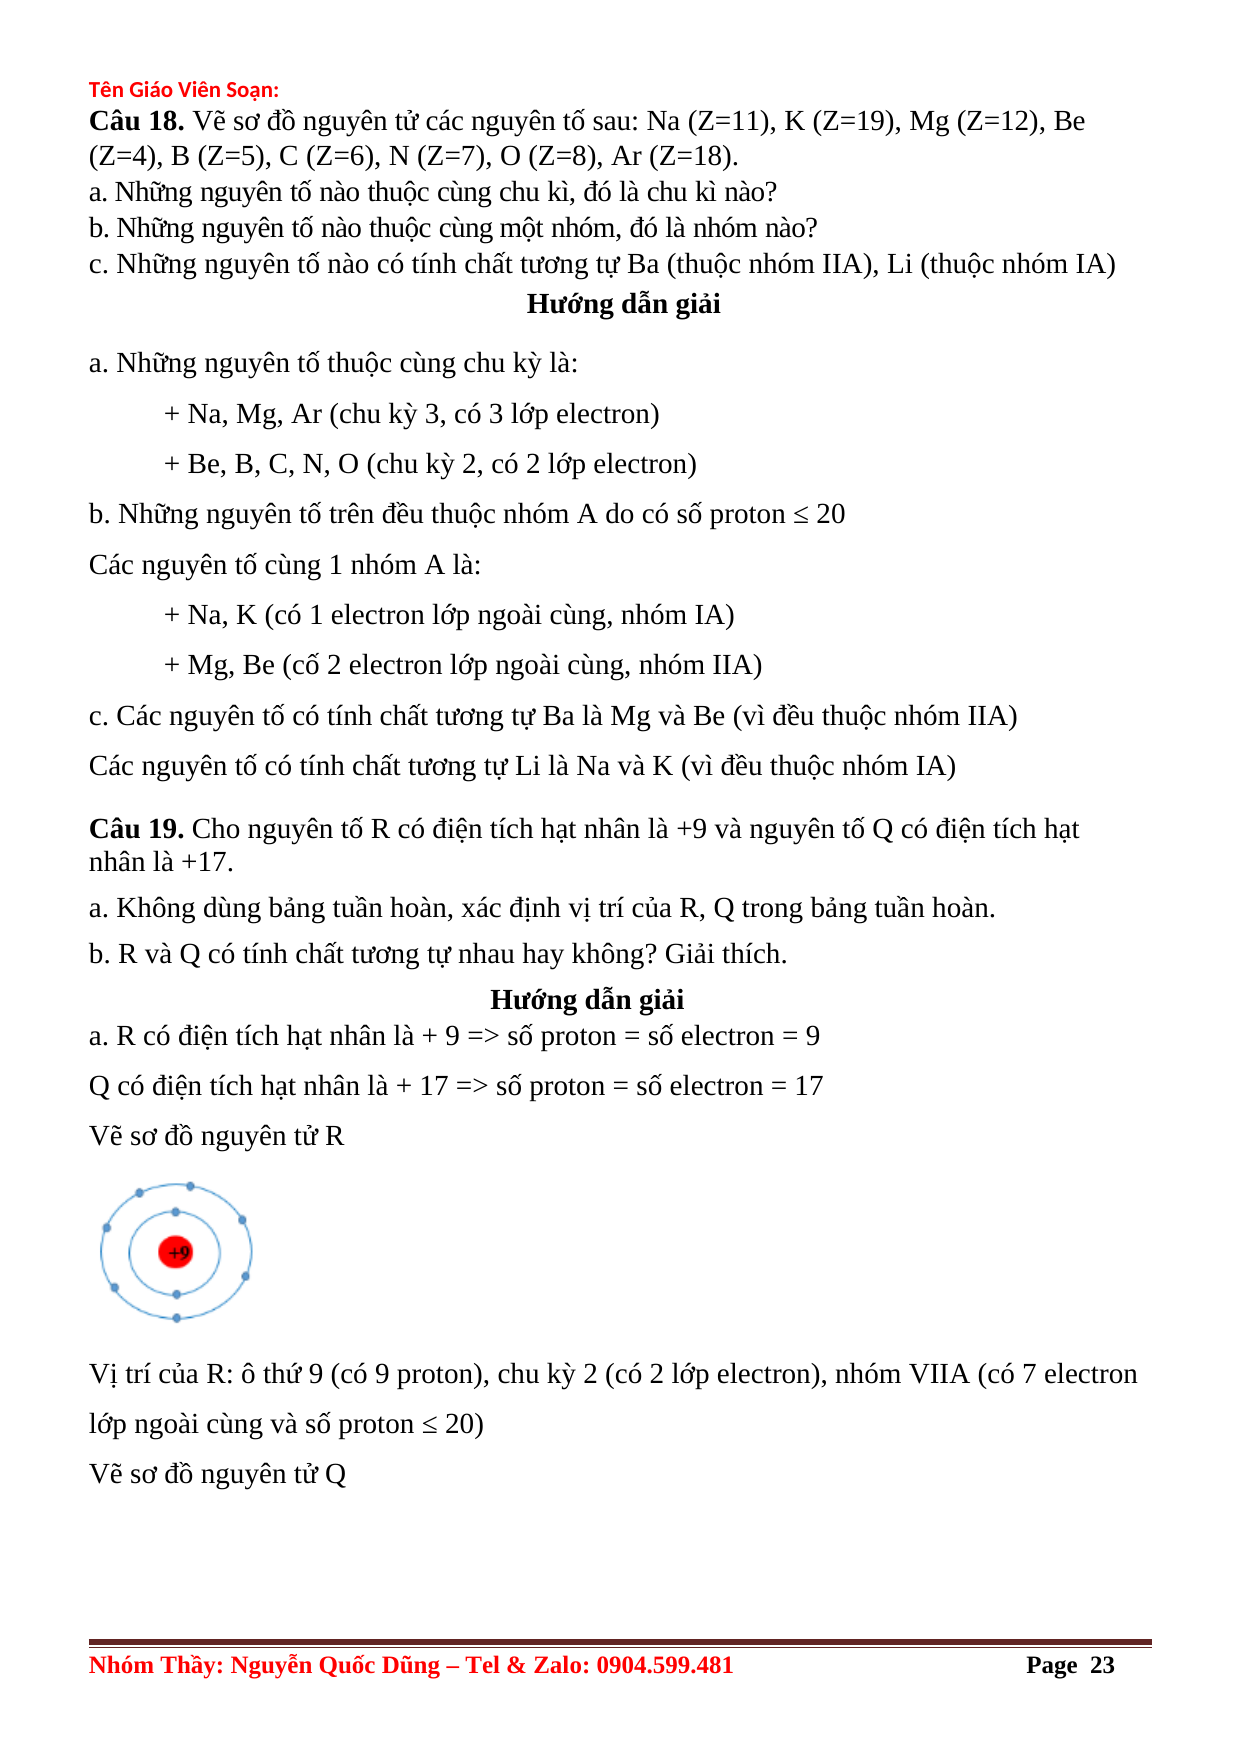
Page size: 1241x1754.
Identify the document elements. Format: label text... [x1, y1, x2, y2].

text + Mg, Be (cố 2 electron lớp ngoài cùng, nhóm IIA) [89, 647, 1152, 681]
text Hướng dẫn giải [89, 982, 1086, 1016]
text Các nguyên tố cùng 1 nhóm A là: [89, 547, 1152, 580]
text + Be, B, C, N, O (chu kỳ 2, có 2 lớp electron) [89, 446, 1152, 480]
text a. Những nguyên tố nào thuộc cùng chu kì, đó là chu kì nào? [89, 174, 1152, 208]
picture [88, 1168, 270, 1342]
text b. R và Q có tính chất tương tự nhau hay không? Giải thích. [89, 936, 1087, 970]
text Câu 18. Vẽ sơ đồ nguyên tử các nguyên tố sau: Na (Z=11), K (Z=19), Mg (Z=12), Be (Z=4), B (Z=5), C (Z=6), N (Z=7), O (Z=8), Ar (Z=18). [89, 103, 1086, 172]
text b. Những nguyên tố nào thuộc cùng một nhóm, đó là nhóm nào? [89, 210, 1152, 244]
text a. Không dùng bảng tuần hoàn, xác định vị trí của R, Q trong bảng tuần hoàn. [89, 890, 1087, 924]
text Câu 19. Cho nguyên tố R có điện tích hạt nhân là +9 và nguyên tố Q có điện tích hạt nhân là +17. [89, 811, 1087, 878]
text Các nguyên tố có tính chất tương tự Li là Na và K (vì đều thuộc nhóm IA) [89, 748, 1152, 782]
text Vẽ sơ đồ nguyên tử R [89, 1118, 1152, 1152]
text a. Những nguyên tố thuộc cùng chu kỳ là: [89, 346, 1152, 379]
text Vị trí của R: ô thứ 9 (có 9 proton), chu kỳ 2 (có 2 lớp electron), nhóm VIIA (có 7 electron lớp ngoài cùng và số proton ≤ 20) [89, 1356, 1152, 1440]
text Vẽ sơ đồ nguyên tử Q [89, 1457, 1152, 1490]
text b. Những nguyên tố trên đều thuộc nhóm A do có số proton ≤ 20 [89, 497, 1152, 530]
text c. Các nguyên tố có tính chất tương tự Ba là Mg và Be (vì đều thuộc nhóm IIA) [89, 698, 1152, 731]
text c. Những nguyên tố nào có tính chất tương tự Ba (thuộc nhóm IIA), Li (thuộc nhóm IA) [89, 246, 1152, 280]
text + Na, Mg, Ar (chu kỳ 3, có 3 lớp electron) [89, 396, 1152, 429]
text Hướng dẫn giải [89, 286, 1152, 320]
text + Na, K (có 1 electron lớp ngoài cùng, nhóm IA) [89, 597, 1152, 631]
text a. R có điện tích hạt nhân là + 9 => số proton = số electron = 9 [89, 1018, 1152, 1051]
text Q có điện tích hạt nhân là + 17 => số proton = số electron = 17 [89, 1068, 1152, 1102]
